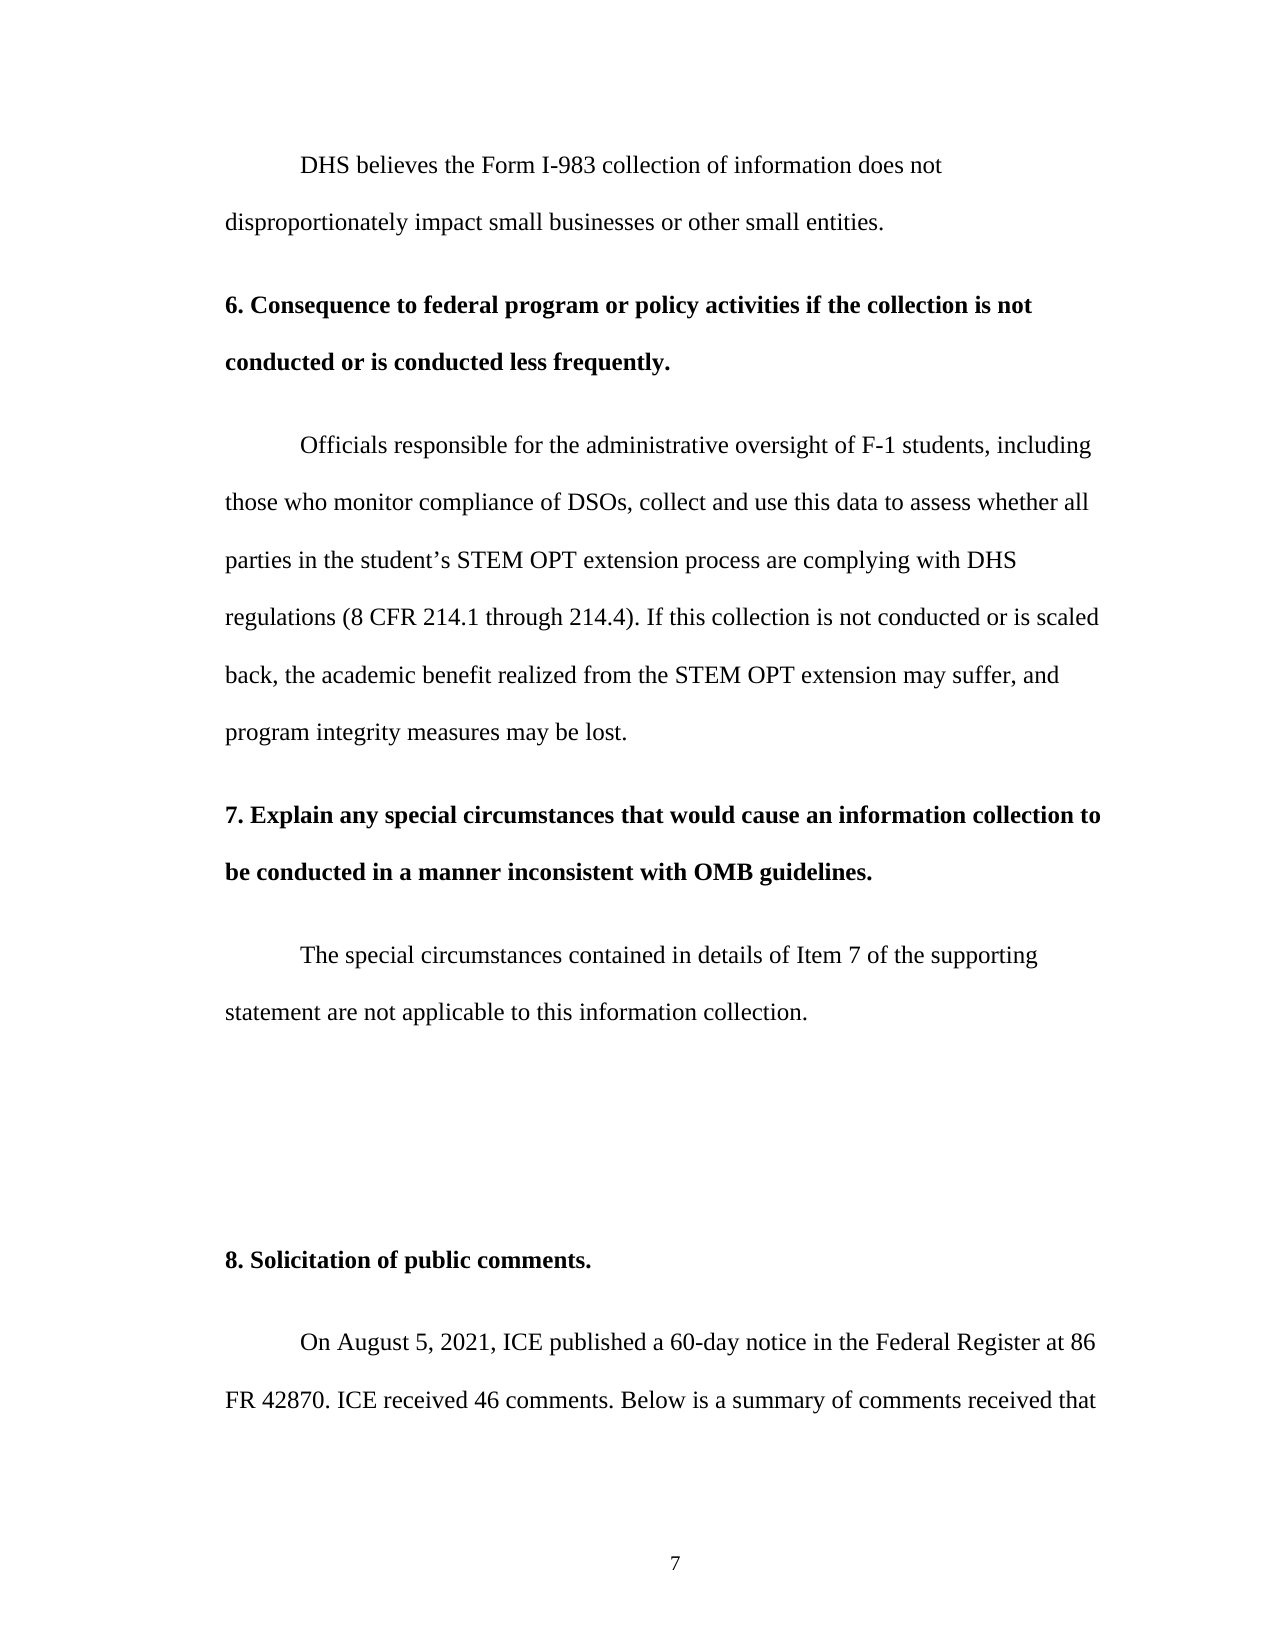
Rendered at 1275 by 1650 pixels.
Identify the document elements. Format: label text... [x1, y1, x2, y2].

subtitle 8. Solicitation of public comments. [225, 1245, 1125, 1274]
text DHS believes the Form I-983 collection of information does not disproportionately impact small businesses or other small entities. [225, 150, 1125, 236]
text The special circumstances contained in details of Item 7 of the supporting statement are not applicable to this information collection. [225, 940, 1125, 1026]
subtitle 7. Explain any special circumstances that would cause an information collection to be conducted in a manner inconsistent with OMB guidelines. [225, 800, 1125, 886]
text Officials responsible for the administrative oversight of F-1 students, including those who monitor compliance of DSOs, collect and use this data to assess whether all parties in the student’s STEM OPT extension process are complying with DHS regulations (8 CFR 214.1 through 214.4). If this collection is not conducted or is scaled back, the academic benefit realized from the STEM OPT extension may suffer, and program integrity measures may be lost. [225, 430, 1125, 746]
subtitle 6. Consequence to federal program or policy activities if the collection is not conducted or is conducted less frequently. [225, 290, 1125, 376]
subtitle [225, 1327, 1125, 1414]
